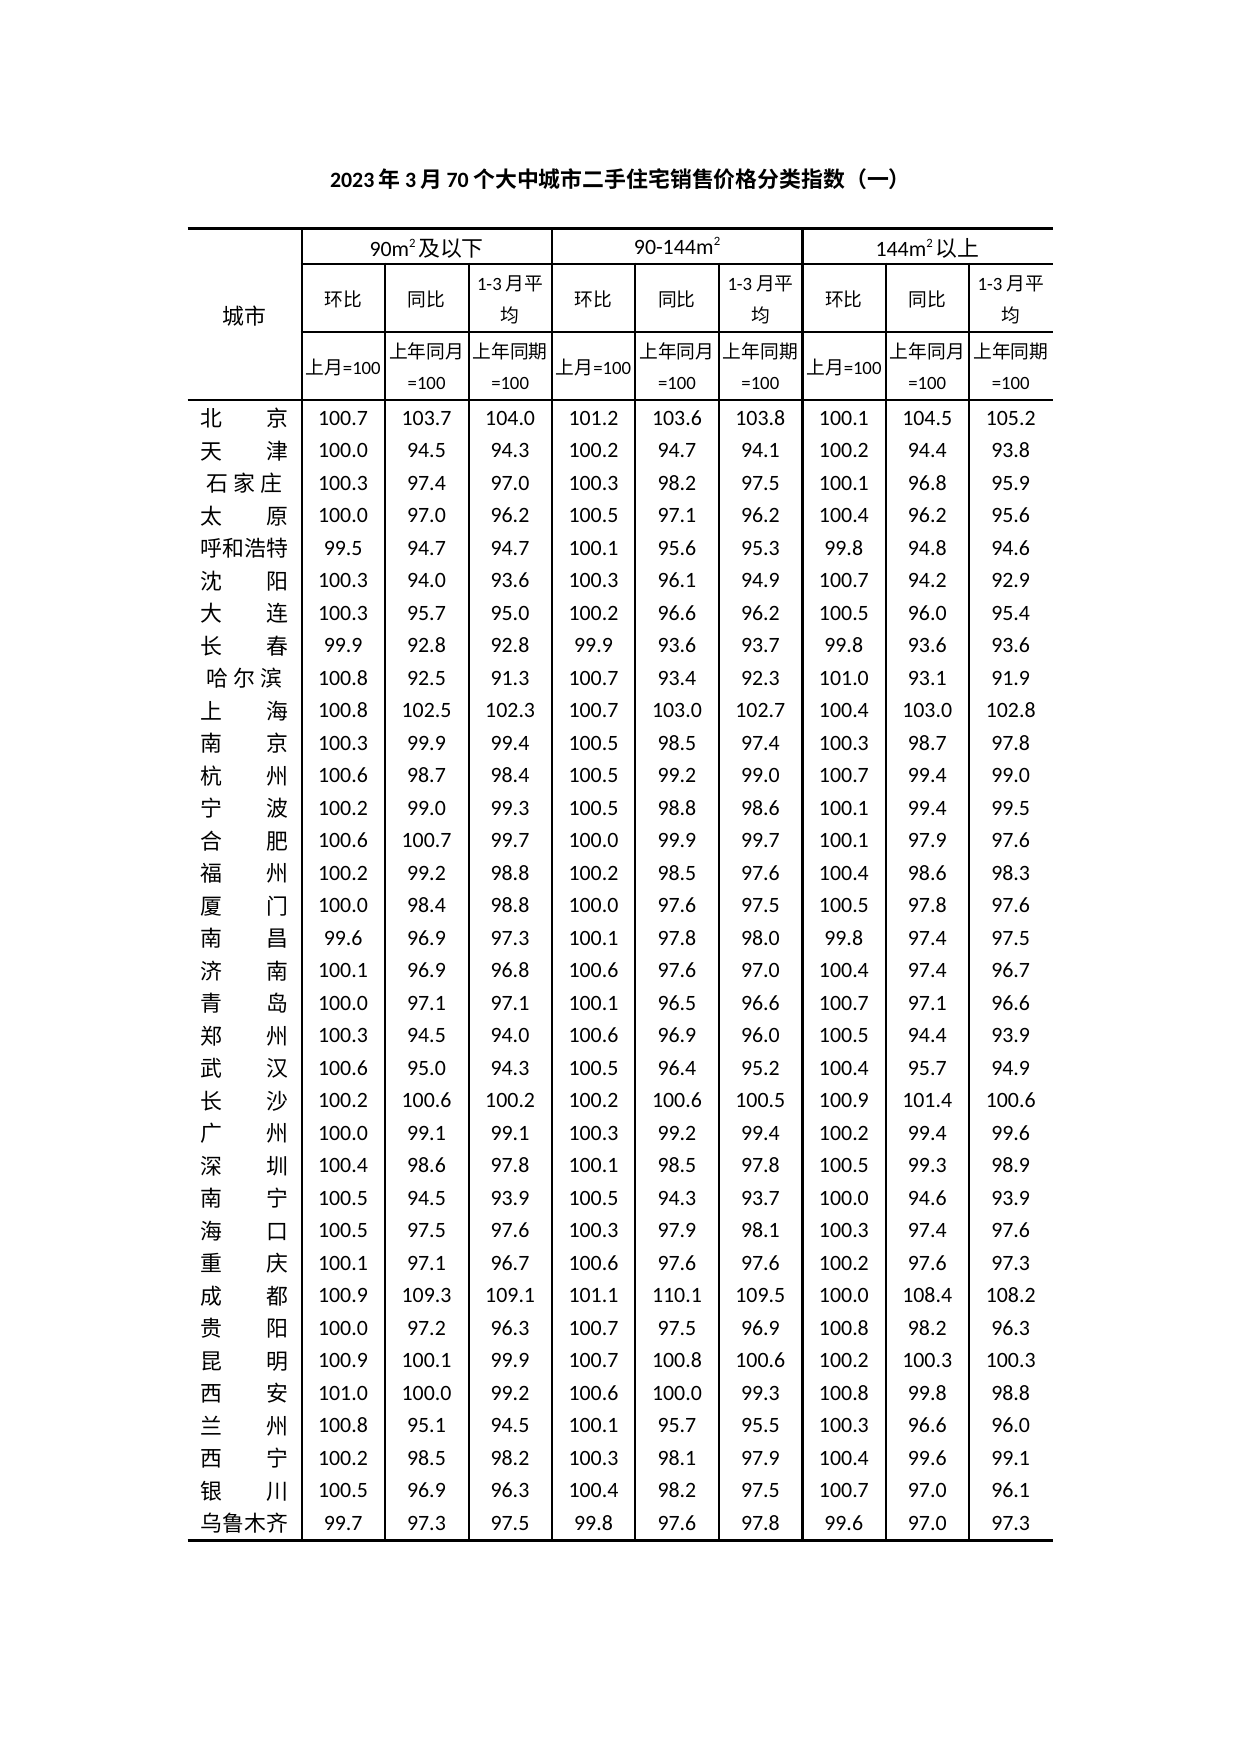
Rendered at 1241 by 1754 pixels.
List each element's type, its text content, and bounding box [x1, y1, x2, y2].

table_cell 96.3 [970, 1311, 1053, 1343]
table_cell 110.1 [636, 1279, 718, 1311]
table_cell 102.5 [386, 694, 468, 726]
table_cell 100.8 [303, 1409, 384, 1441]
table_cell 100.7 [553, 694, 634, 726]
table_cell 94.9 [720, 564, 801, 596]
table_cell 99.2 [636, 1116, 718, 1148]
table_cell 100.0 [553, 889, 634, 921]
table_cell 100.6 [303, 824, 384, 856]
table_cell 100.1 [804, 824, 885, 856]
table_cell 100.6 [553, 954, 634, 986]
table_cell 98.8 [470, 856, 551, 888]
table_cell 97.4 [386, 466, 468, 498]
table_cell 96.0 [970, 1409, 1053, 1441]
table_cell 100.2 [303, 1441, 384, 1473]
table_cell 100.7 [804, 986, 885, 1018]
table_cell 103.6 [636, 401, 718, 433]
table_cell 108.2 [970, 1279, 1053, 1311]
table_cell 97.6 [720, 856, 801, 888]
table_cell 西 宁 [188, 1441, 301, 1473]
table_cell 98.4 [386, 889, 468, 921]
table_cell 92.3 [720, 661, 801, 693]
table_cell 100.5 [804, 596, 885, 628]
table_cell 100.0 [636, 1376, 718, 1408]
table_cell 昆 明 [188, 1344, 301, 1376]
table_cell 97.0 [386, 499, 468, 531]
table_header 144m2以上 [804, 230, 1053, 263]
table_cell 99.9 [553, 629, 634, 661]
table_cell 98.0 [720, 921, 801, 953]
table_cell 100.5 [553, 1051, 634, 1083]
table_cell 97.1 [887, 986, 968, 1018]
table_cell 100.0 [804, 1279, 885, 1311]
table_cell 94.1 [720, 434, 801, 466]
table_cell 100.4 [804, 1441, 885, 1473]
table_cell 99.2 [386, 856, 468, 888]
table_cell 93.6 [970, 629, 1053, 661]
table_cell 1-3月平均 [720, 265, 801, 331]
table_cell 100.3 [553, 564, 634, 596]
table_cell 沈 阳 [188, 564, 301, 596]
table_cell 96.2 [887, 499, 968, 531]
table_cell 上年同月=100 [887, 333, 968, 399]
table_cell 99.2 [636, 759, 718, 791]
table_cell 99.9 [470, 1344, 551, 1376]
table_cell 109.3 [386, 1279, 468, 1311]
table_cell 100.2 [553, 434, 634, 466]
table_cell 100.3 [553, 1441, 634, 1473]
table_cell 96.9 [386, 921, 468, 953]
table_cell 深 圳 [188, 1149, 301, 1181]
table_cell 南 宁 [188, 1181, 301, 1213]
table_cell 97.1 [636, 499, 718, 531]
table_cell 100.6 [970, 1084, 1053, 1116]
table_cell 100.7 [804, 564, 885, 596]
table_cell 100.3 [804, 726, 885, 758]
table_cell 100.0 [303, 1311, 384, 1343]
table_cell 100.3 [804, 1214, 885, 1246]
table_cell 100.7 [804, 759, 885, 791]
table_cell 1-3月平均 [970, 265, 1053, 331]
table_cell 92.5 [386, 661, 468, 693]
table_cell 98.6 [720, 791, 801, 823]
table_cell 97.1 [470, 986, 551, 1018]
table_cell 成 都 [188, 1279, 301, 1311]
table_cell 95.7 [887, 1051, 968, 1083]
table_cell 103.0 [636, 694, 718, 726]
table_cell 99.6 [804, 1506, 885, 1538]
table_cell 100.1 [386, 1344, 468, 1376]
table_cell 98.8 [636, 791, 718, 823]
table_cell 98.7 [887, 726, 968, 758]
table_cell 97.0 [470, 466, 551, 498]
table_cell 97.8 [970, 726, 1053, 758]
table_cell 92.8 [386, 629, 468, 661]
table_cell 97.3 [470, 921, 551, 953]
table_cell 92.9 [970, 564, 1053, 596]
table_cell 100.0 [386, 1376, 468, 1408]
table_cell 青 岛 [188, 986, 301, 1018]
table_cell 97.4 [887, 954, 968, 986]
table_cell 上月=100 [303, 333, 384, 399]
table_cell 99.6 [887, 1441, 968, 1473]
table_cell 乌鲁木齐 [188, 1506, 301, 1538]
table_cell 94.5 [470, 1409, 551, 1441]
table_cell 96.0 [720, 1019, 801, 1051]
table_cell 100.2 [553, 1084, 634, 1116]
table_cell 济 南 [188, 954, 301, 986]
table_cell 97.6 [636, 1246, 718, 1278]
table_cell 100.0 [303, 434, 384, 466]
table_cell 97.8 [887, 889, 968, 921]
table_cell 94.8 [887, 531, 968, 563]
table_cell 兰 州 [188, 1409, 301, 1441]
table_cell 97.4 [887, 921, 968, 953]
table_cell 104.5 [887, 401, 968, 433]
table_cell 93.6 [470, 564, 551, 596]
table_cell 103.7 [386, 401, 468, 433]
table_cell 93.4 [636, 661, 718, 693]
table_cell 96.6 [970, 986, 1053, 1018]
table_cell 108.4 [887, 1279, 968, 1311]
table_cell 100.6 [303, 1051, 384, 1083]
table_cell 100.1 [553, 921, 634, 953]
table_cell 99.3 [470, 791, 551, 823]
table_cell 97.8 [636, 921, 718, 953]
table_cell 97.0 [887, 1474, 968, 1506]
table_cell 100.7 [553, 661, 634, 693]
table_cell 96.2 [470, 499, 551, 531]
table_cell 104.0 [470, 401, 551, 433]
table_cell 100.4 [804, 954, 885, 986]
table_cell 100.5 [804, 1019, 885, 1051]
table_cell 109.5 [720, 1279, 801, 1311]
table_cell 杭 州 [188, 759, 301, 791]
table_cell 98.2 [636, 1474, 718, 1506]
table_cell 海 口 [188, 1214, 301, 1246]
table_cell 97.6 [970, 824, 1053, 856]
table_cell 西 安 [188, 1376, 301, 1408]
table_cell 100.5 [720, 1084, 801, 1116]
table_cell 99.9 [386, 726, 468, 758]
table_cell 100.7 [303, 401, 384, 433]
table_cell 97.6 [636, 889, 718, 921]
table_cell 100.2 [804, 1246, 885, 1278]
table_cell 93.7 [720, 629, 801, 661]
table_cell 97.5 [720, 466, 801, 498]
table_cell 95.0 [386, 1051, 468, 1083]
table_cell 大 连 [188, 596, 301, 628]
table_cell 99.5 [303, 531, 384, 563]
table_cell 合 肥 [188, 824, 301, 856]
table_cell 重 庆 [188, 1246, 301, 1278]
table_cell 97.8 [720, 1506, 801, 1538]
table_cell 94.6 [970, 531, 1053, 563]
table_cell 100.6 [553, 1376, 634, 1408]
table_cell 98.5 [636, 856, 718, 888]
table_cell 100.5 [553, 1181, 634, 1213]
table_cell 福 州 [188, 856, 301, 888]
table_cell 97.9 [636, 1214, 718, 1246]
table_cell 100.6 [386, 1084, 468, 1116]
table_cell 环比 [553, 265, 634, 331]
table_cell 100.1 [553, 1149, 634, 1181]
table_cell 99.0 [970, 759, 1053, 791]
table_cell 100.5 [303, 1214, 384, 1246]
table_cell 98.8 [470, 889, 551, 921]
table_cell 94.5 [386, 1019, 468, 1051]
table_cell 101.1 [553, 1279, 634, 1311]
table_cell 100.0 [303, 889, 384, 921]
table_cell 100.3 [970, 1344, 1053, 1376]
table_cell 南 京 [188, 726, 301, 758]
table_cell 100.2 [470, 1084, 551, 1116]
table_cell 93.9 [470, 1181, 551, 1213]
table_cell 100.9 [804, 1084, 885, 1116]
table_cell 93.9 [970, 1181, 1053, 1213]
table_cell 99.8 [804, 531, 885, 563]
table_cell 100.4 [804, 1051, 885, 1083]
table_cell 100.3 [553, 1214, 634, 1246]
table_cell 95.6 [636, 531, 718, 563]
table_cell 100.0 [804, 1181, 885, 1213]
table_cell 100.6 [720, 1344, 801, 1376]
table_cell 100.7 [553, 1311, 634, 1343]
table_cell 99.1 [970, 1441, 1053, 1473]
table_cell 94.7 [470, 531, 551, 563]
table_cell 97.1 [386, 986, 468, 1018]
table_cell 94.7 [386, 531, 468, 563]
table_cell 99.7 [303, 1506, 384, 1538]
table_cell 99.8 [887, 1376, 968, 1408]
table_cell 100.0 [303, 986, 384, 1018]
table_cell 99.4 [887, 1116, 968, 1148]
table_cell 同比 [386, 265, 468, 331]
table_cell 98.6 [386, 1149, 468, 1181]
table_cell 98.2 [470, 1441, 551, 1473]
table_cell 100.2 [804, 434, 885, 466]
table_cell 100.2 [303, 856, 384, 888]
table_cell 上 海 [188, 694, 301, 726]
table_cell 宁 波 [188, 791, 301, 823]
table_cell 南 昌 [188, 921, 301, 953]
table_cell 99.3 [887, 1149, 968, 1181]
table_cell 97.3 [970, 1506, 1053, 1538]
table_cell 95.2 [720, 1051, 801, 1083]
table_cell 上年同期=100 [470, 333, 551, 399]
table_cell 100.5 [553, 791, 634, 823]
table_cell 上年同月=100 [636, 333, 718, 399]
table_cell 96.8 [887, 466, 968, 498]
table_cell 96.9 [636, 1019, 718, 1051]
table_cell 102.8 [970, 694, 1053, 726]
table_cell 石 家 庄 [188, 466, 301, 498]
table_cell 97.6 [636, 954, 718, 986]
table_cell 96.6 [636, 596, 718, 628]
table_cell 100.2 [804, 1344, 885, 1376]
table_cell 100.1 [303, 1246, 384, 1278]
table_cell 94.0 [386, 564, 468, 596]
table_cell 100.4 [804, 499, 885, 531]
table_cell 94.4 [887, 1019, 968, 1051]
table_cell 96.5 [636, 986, 718, 1018]
table_cell 97.6 [887, 1246, 968, 1278]
table_cell 94.0 [470, 1019, 551, 1051]
table_cell 银 川 [188, 1474, 301, 1506]
table_cell 91.9 [970, 661, 1053, 693]
table_cell 100.1 [553, 1409, 634, 1441]
table_cell 99.7 [470, 824, 551, 856]
table_cell 97.6 [970, 1214, 1053, 1246]
table_cell 100.3 [553, 466, 634, 498]
table_cell 98.1 [636, 1441, 718, 1473]
table_cell 100.2 [804, 1116, 885, 1148]
table_cell 94.5 [386, 1181, 468, 1213]
table_cell 97.2 [386, 1311, 468, 1343]
table_cell 94.3 [470, 1051, 551, 1083]
table_cell 100.5 [553, 726, 634, 758]
table_cell 97.1 [386, 1246, 468, 1278]
table_cell 93.6 [636, 629, 718, 661]
table_cell 92.8 [470, 629, 551, 661]
table_cell 99.8 [553, 1506, 634, 1538]
table_cell 99.0 [386, 791, 468, 823]
table_cell 94.5 [386, 434, 468, 466]
table_cell 100.4 [553, 1474, 634, 1506]
table_cell 100.2 [553, 596, 634, 628]
table_cell 贵 阳 [188, 1311, 301, 1343]
table_cell 97.5 [470, 1506, 551, 1538]
table_cell 上月=100 [804, 333, 885, 399]
table_cell 97.4 [887, 1214, 968, 1246]
table_cell 96.9 [386, 1474, 468, 1506]
table_cell 96.3 [470, 1474, 551, 1506]
table_cell 上年同期=100 [720, 333, 801, 399]
table_cell 100.1 [553, 986, 634, 1018]
table_cell 长 春 [188, 629, 301, 661]
table_cell 97.6 [720, 1246, 801, 1278]
table_cell 100.4 [804, 856, 885, 888]
table_cell 99.8 [804, 921, 885, 953]
table_cell 96.2 [720, 499, 801, 531]
table_cell 94.9 [970, 1051, 1053, 1083]
table_cell 100.5 [303, 1181, 384, 1213]
table_cell 100.4 [303, 1149, 384, 1181]
table_cell 96.2 [720, 596, 801, 628]
table_cell 上年同月=100 [386, 333, 468, 399]
table_header 90-144m2 [553, 230, 801, 263]
table_cell 100.3 [303, 564, 384, 596]
table_cell 94.7 [636, 434, 718, 466]
table_cell 95.9 [970, 466, 1053, 498]
table_cell 99.4 [887, 759, 968, 791]
table_cell 呼和浩特 [188, 531, 301, 563]
table_cell 96.7 [970, 954, 1053, 986]
table_cell 上年同期=100 [970, 333, 1053, 399]
table_cell 96.4 [636, 1051, 718, 1083]
table_cell 98.5 [636, 1149, 718, 1181]
table_cell 97.0 [887, 1506, 968, 1538]
table_cell 96.9 [720, 1311, 801, 1343]
table_cell 100.0 [553, 824, 634, 856]
table_cell 98.8 [970, 1376, 1053, 1408]
table_cell 94.6 [887, 1181, 968, 1213]
table_cell 91.3 [470, 661, 551, 693]
table_cell 97.5 [720, 889, 801, 921]
table_cell 93.7 [720, 1181, 801, 1213]
table_cell 97.3 [970, 1246, 1053, 1278]
table_cell 103.0 [887, 694, 968, 726]
table_cell 95.0 [470, 596, 551, 628]
table_cell 同比 [887, 265, 968, 331]
table_cell 93.6 [887, 629, 968, 661]
table_cell 98.7 [386, 759, 468, 791]
table_cell 94.3 [636, 1181, 718, 1213]
table_cell 武 汉 [188, 1051, 301, 1083]
table_cell 98.3 [970, 856, 1053, 888]
table_cell 96.7 [470, 1246, 551, 1278]
table_cell 98.5 [386, 1441, 468, 1473]
table_cell 100.0 [303, 1116, 384, 1148]
table_cell 95.7 [636, 1409, 718, 1441]
table_cell 95.5 [720, 1409, 801, 1441]
table_cell 93.9 [970, 1019, 1053, 1051]
table_cell 100.2 [553, 856, 634, 888]
table_cell 99.6 [303, 921, 384, 953]
table_cell 99.0 [720, 759, 801, 791]
table_cell 100.5 [804, 1149, 885, 1181]
table_cell 100.9 [303, 1344, 384, 1376]
table_cell 97.3 [386, 1506, 468, 1538]
table_cell 93.8 [970, 434, 1053, 466]
table_cell 100.5 [804, 889, 885, 921]
table_cell 96.1 [970, 1474, 1053, 1506]
table_cell 101.0 [804, 661, 885, 693]
table_cell 98.2 [887, 1311, 968, 1343]
table_cell 97.9 [720, 1441, 801, 1473]
table_cell 100.1 [804, 466, 885, 498]
table_cell 97.5 [720, 1474, 801, 1506]
table_cell 100.8 [804, 1376, 885, 1408]
table_cell 96.6 [720, 986, 801, 1018]
table_cell 99.4 [887, 791, 968, 823]
table_cell 96.9 [386, 954, 468, 986]
table_cell 97.8 [470, 1149, 551, 1181]
table_cell 105.2 [970, 401, 1053, 433]
table_cell 101.4 [887, 1084, 968, 1116]
table_cell 100.5 [303, 1474, 384, 1506]
table_cell 99.5 [970, 791, 1053, 823]
table_cell 97.4 [720, 726, 801, 758]
table_cell 100.5 [553, 499, 634, 531]
table_cell 1-3月平均 [470, 265, 551, 331]
table_cell 99.2 [470, 1376, 551, 1408]
table_cell 长 沙 [188, 1084, 301, 1116]
table_cell 厦 门 [188, 889, 301, 921]
table_cell 101.2 [553, 401, 634, 433]
table_cell 96.1 [636, 564, 718, 596]
table_cell 96.6 [887, 1409, 968, 1441]
table_cell 93.1 [887, 661, 968, 693]
table_cell 97.0 [720, 954, 801, 986]
table_cell 98.2 [636, 466, 718, 498]
table_cell 99.4 [720, 1116, 801, 1148]
table_cell 109.1 [470, 1279, 551, 1311]
table_cell 同比 [636, 265, 718, 331]
table_cell 99.7 [720, 824, 801, 856]
table_cell 95.4 [970, 596, 1053, 628]
table_cell 95.6 [970, 499, 1053, 531]
table_cell 99.6 [970, 1116, 1053, 1148]
table_cell 98.4 [470, 759, 551, 791]
table_cell 97.5 [970, 921, 1053, 953]
table_cell 95.1 [386, 1409, 468, 1441]
table_cell 100.6 [553, 1246, 634, 1278]
table_cell 99.1 [386, 1116, 468, 1148]
table_cell 100.2 [303, 791, 384, 823]
table_cell 102.7 [720, 694, 801, 726]
table_cell 环比 [804, 265, 885, 331]
table_cell 郑 州 [188, 1019, 301, 1051]
table_cell 100.8 [804, 1311, 885, 1343]
table_cell 100.7 [804, 1474, 885, 1506]
table_cell 100.6 [636, 1084, 718, 1116]
table_cell 96.8 [470, 954, 551, 986]
table_cell 97.6 [970, 889, 1053, 921]
table_cell 上月=100 [553, 333, 634, 399]
table_cell 99.8 [804, 629, 885, 661]
table_cell 100.1 [303, 954, 384, 986]
table_cell 99.1 [470, 1116, 551, 1148]
table_cell 100.1 [804, 791, 885, 823]
table_cell 100.8 [303, 661, 384, 693]
table_cell 100.5 [553, 759, 634, 791]
table_cell 99.9 [636, 824, 718, 856]
table_cell 100.3 [553, 1116, 634, 1148]
table_cell 98.9 [970, 1149, 1053, 1181]
table_cell 哈 尔 滨 [188, 661, 301, 693]
table_cell 99.9 [303, 629, 384, 661]
table_cell 100.3 [887, 1344, 968, 1376]
table_cell 99.3 [720, 1376, 801, 1408]
table_cell 100.1 [553, 531, 634, 563]
table_cell 环比 [303, 265, 384, 331]
table_cell 97.5 [636, 1311, 718, 1343]
table_cell 100.8 [636, 1344, 718, 1376]
table_cell 100.1 [804, 401, 885, 433]
table_cell 97.5 [386, 1214, 468, 1246]
table_cell 96.3 [470, 1311, 551, 1343]
table_cell 101.0 [303, 1376, 384, 1408]
table_cell 96.0 [887, 596, 968, 628]
table_cell 100.3 [804, 1409, 885, 1441]
table_cell 97.6 [636, 1506, 718, 1538]
table_cell 98.5 [636, 726, 718, 758]
table_cell 100.3 [303, 1019, 384, 1051]
table_cell 100.7 [386, 824, 468, 856]
table_cell 北 京 [188, 401, 301, 433]
table_cell 97.8 [720, 1149, 801, 1181]
table_cell 太 原 [188, 499, 301, 531]
table_cell 100.3 [303, 466, 384, 498]
table_cell 95.7 [386, 596, 468, 628]
table_cell 100.6 [303, 759, 384, 791]
table_cell 100.9 [303, 1279, 384, 1311]
table_cell 102.3 [470, 694, 551, 726]
table_header 城市 [188, 230, 301, 399]
table_cell 94.4 [887, 434, 968, 466]
table_cell 98.1 [720, 1214, 801, 1246]
table_cell 100.8 [303, 694, 384, 726]
table_cell 95.3 [720, 531, 801, 563]
table_cell 100.6 [553, 1019, 634, 1051]
table_cell 100.2 [303, 1084, 384, 1116]
table_cell 100.7 [553, 1344, 634, 1376]
table_cell 天 津 [188, 434, 301, 466]
table_cell 94.2 [887, 564, 968, 596]
table_cell 广 州 [188, 1116, 301, 1148]
table_cell 100.4 [804, 694, 885, 726]
text 2023年3月70个大中城市二手住宅销售价格分类指数（一） [187, 162, 1053, 194]
table_cell 100.3 [303, 726, 384, 758]
table_cell 99.4 [470, 726, 551, 758]
table_cell 100.3 [303, 596, 384, 628]
table_cell 94.3 [470, 434, 551, 466]
table_cell 97.6 [470, 1214, 551, 1246]
table_cell 97.9 [887, 824, 968, 856]
table_header 90m2及以下 [303, 230, 551, 263]
table_cell 100.0 [303, 499, 384, 531]
table_cell 103.8 [720, 401, 801, 433]
table_cell 98.6 [887, 856, 968, 888]
